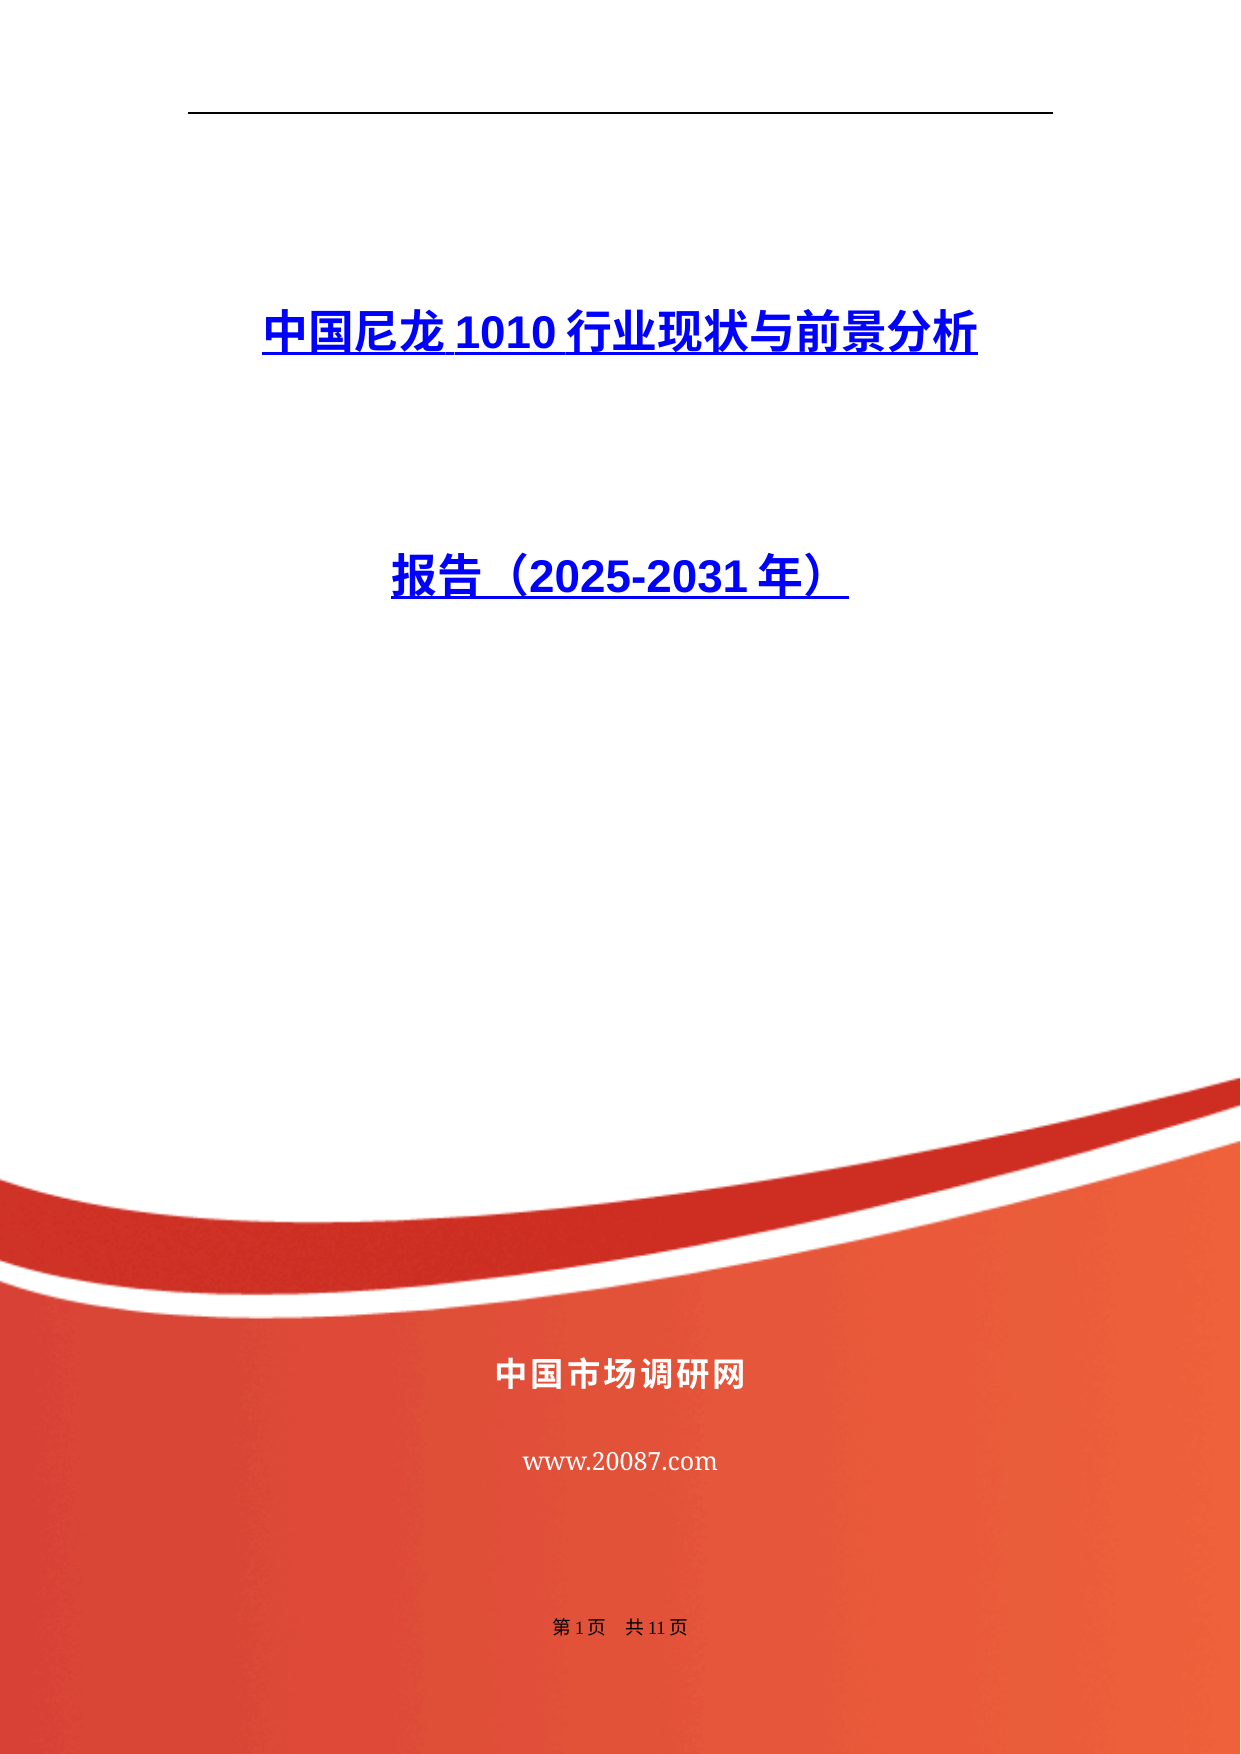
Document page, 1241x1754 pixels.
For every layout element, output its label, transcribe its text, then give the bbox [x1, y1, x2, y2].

picture [0, 1006, 1241, 1754]
table_header 中国尼龙1010行业现状与前景分析报告（2025-2031年） [188, 207, 1053, 773]
subtitle 中国市场调研网 [187, 1339, 1053, 1404]
text www.20087.com [187, 1428, 1053, 1493]
